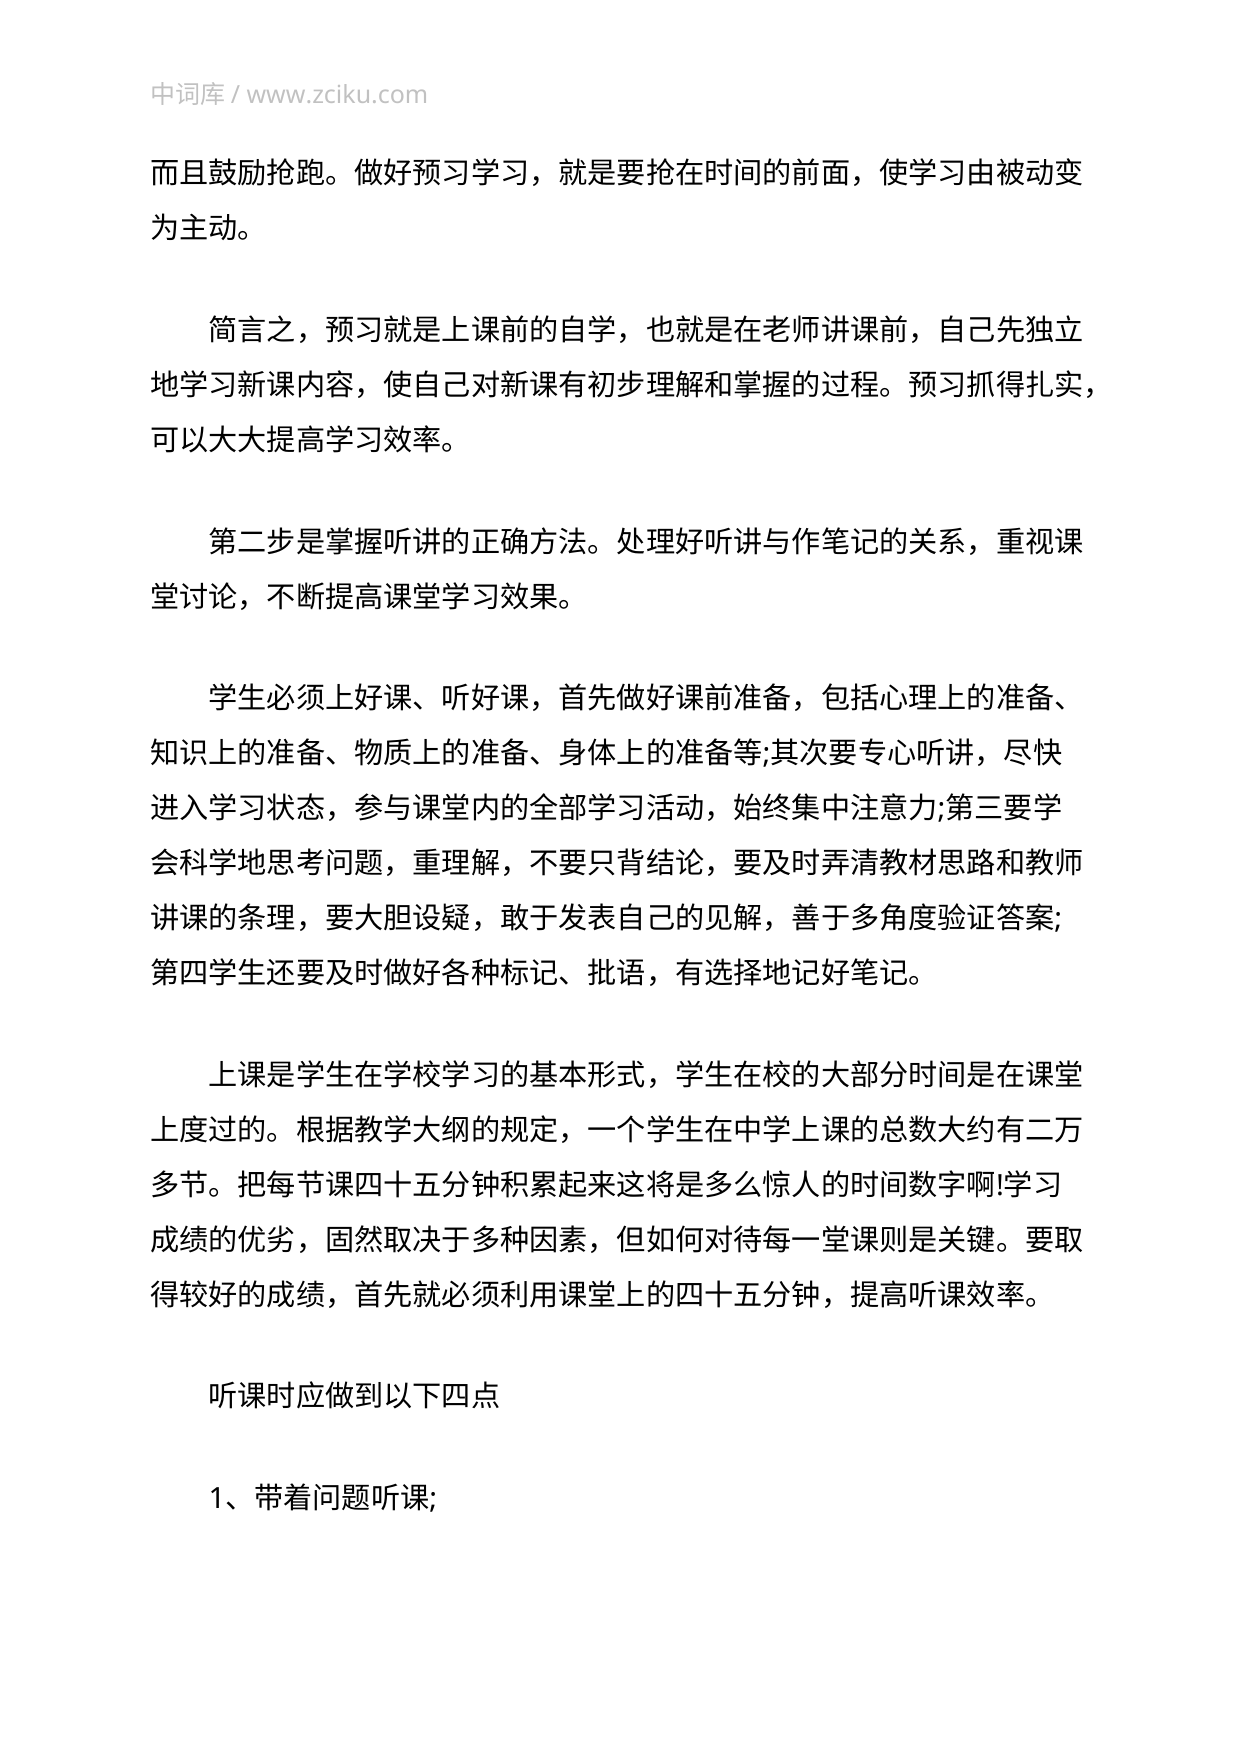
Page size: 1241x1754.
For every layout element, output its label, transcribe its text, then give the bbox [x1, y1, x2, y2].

text 上课是学生在学校学习的基本形式，学生在校的大部分时间是在课堂上度过的。根据教学大纲的规定，一个学生在中学上课的总数大约有二万多节。把每节课四十五分钟积累起来这将是多么惊人的时间数字啊!学习成绩的优劣，固然取决于多种因素，但如何对待每一堂课则是关键。要取得较好的成绩，首先就必须利用课堂上的四十五分钟，提高听课效率。 [150, 1051, 1090, 1313]
text 听课时应做到以下四点 [150, 1373, 1090, 1415]
text 1、带着问题听课; [150, 1475, 1090, 1517]
text 第二步是掌握听讲的正确方法。处理好听讲与作笔记的关系，重视课堂讨论，不断提高课堂学习效果。 [150, 518, 1090, 615]
text 学生必须上好课、听好课，首先做好课前准备，包括心理上的准备、知识上的准备、物质上的准备、身体上的准备等;其次要专心听讲，尽快进入学习状态，参与课堂内的全部学习活动，始终集中注意力;第三要学会科学地思考问题，重理解，不要只背结论，要及时弄清教材思路和教师讲课的条理，要大胆设疑，敢于发表自己的见解，善于多角度验证答案;第四学生还要及时做好各种标记、批语，有选择地记好笔记。 [150, 675, 1090, 992]
text 简言之，预习就是上课前的自学，也就是在老师讲课前，自己先独立地学习新课内容，使自己对新课有初步理解和掌握的过程。预习抓得扎实，可以大大提高学习效率。 [150, 307, 1090, 459]
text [150, 150, 1090, 247]
